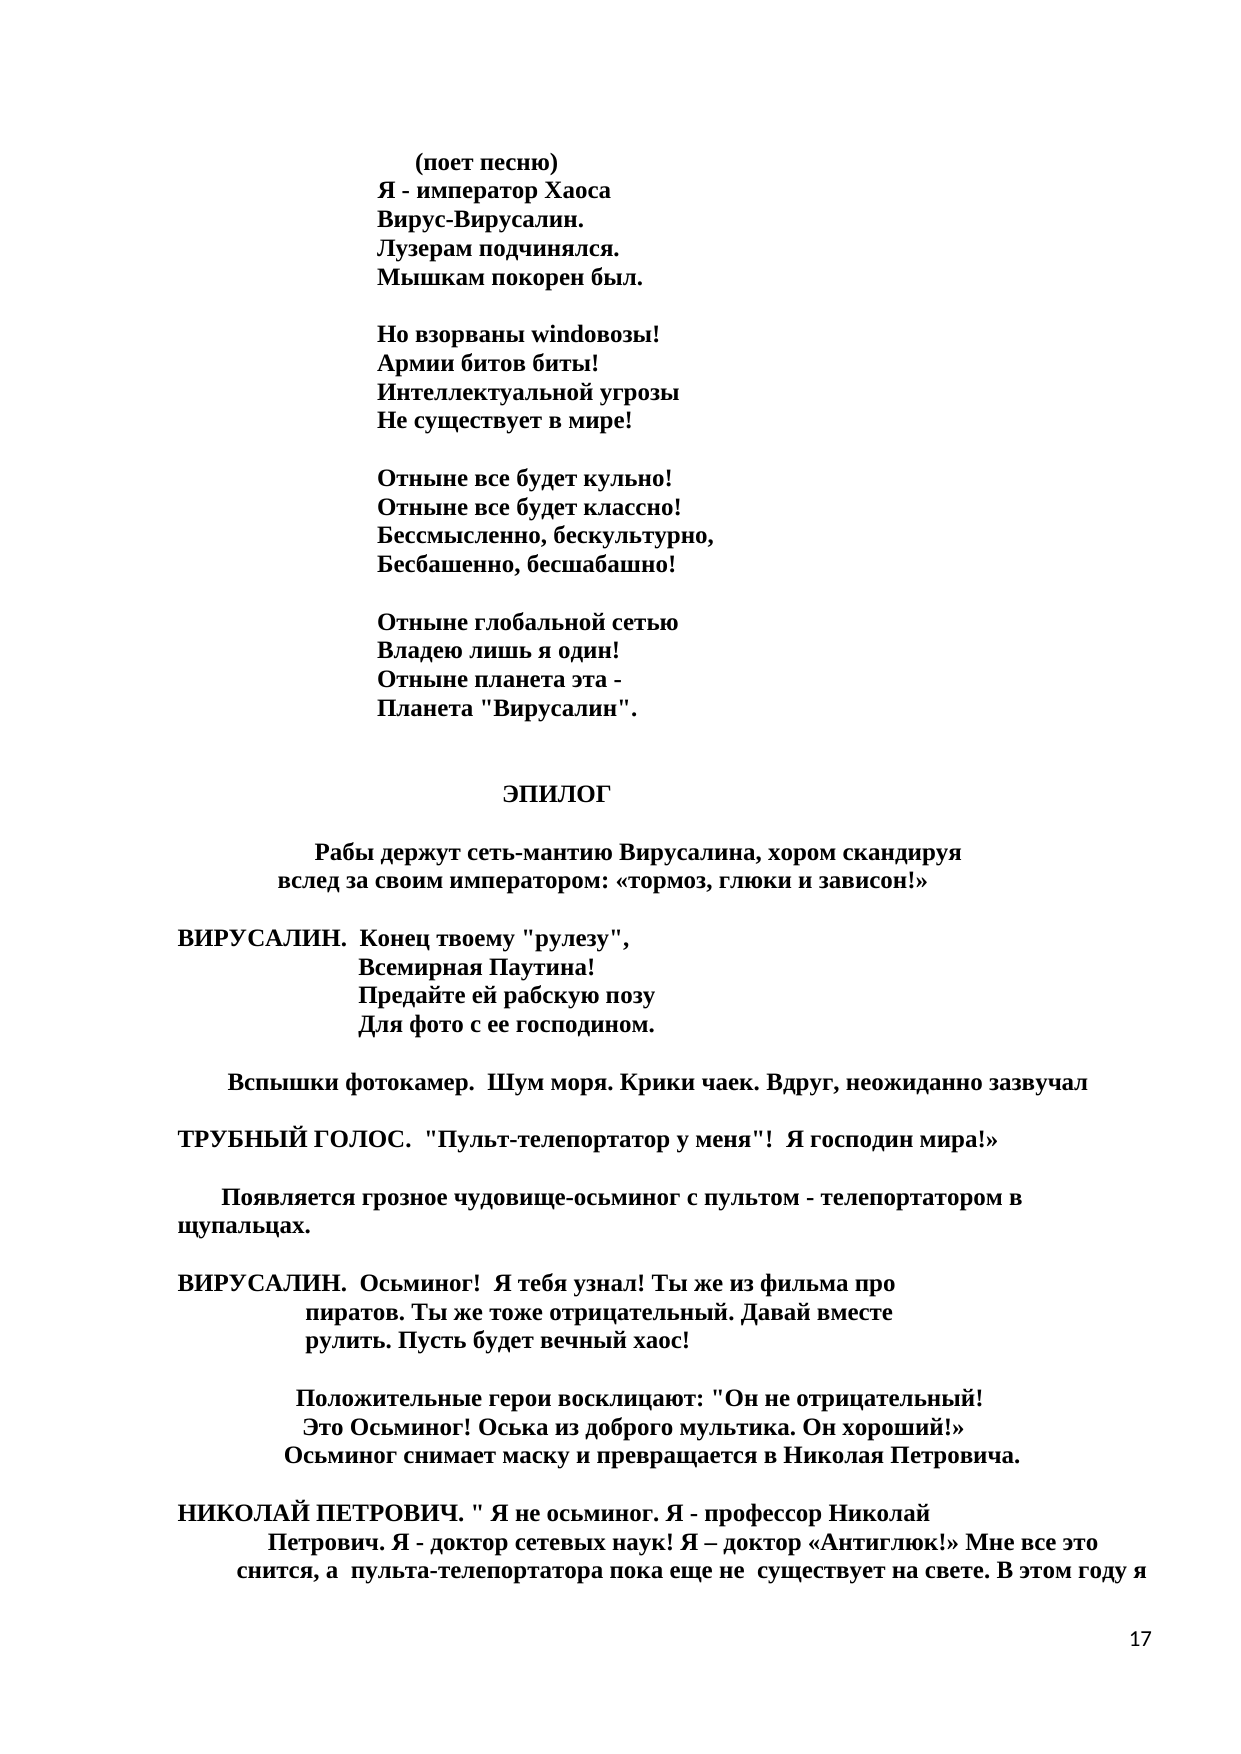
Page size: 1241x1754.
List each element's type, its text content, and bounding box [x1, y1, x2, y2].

text Владею лишь я один! [236, 636, 1134, 664]
text вслед за своим императором: «тормоз, глюки и зависон!» [177, 866, 1134, 894]
text Планета "Вирусалин". [236, 693, 1134, 722]
text Отныне все будет кульно! [236, 463, 1134, 492]
text Предайте ей рабскую позу [236, 981, 1134, 1009]
text Всемирная Паутина! [236, 952, 1152, 981]
text Бесбашенно, бесшабашно! [236, 549, 1134, 578]
text пиратов. Ты же тоже отрицательный. Давай вместе [236, 1297, 1152, 1326]
text Я - император Хаоса [177, 176, 1152, 204]
text Не существует в мире! [236, 406, 1134, 434]
text Армии битов биты! [236, 348, 1134, 377]
text Для фото с ее господином. [236, 1009, 1134, 1038]
text Отныне планета эта - [236, 664, 1134, 693]
text Появляется грозное чудовище-осьминог с пультом - телепортатором в щупальцах. [177, 1182, 1152, 1239]
text Это Осьминог! Оська из доброго мультика. Он хороший!» [236, 1412, 1152, 1441]
text ВИРУСАЛИН. Осьминог! Я тебя узнал! Ты же из фильма про [177, 1268, 1152, 1297]
text Отныне глобальной сетью [236, 607, 1134, 636]
text Вспышки фотокамер. Шум моря. Крики чаек. Вдруг, неожиданно зазвучал [177, 1067, 1134, 1096]
text Бессмысленно, бескультурно, [236, 521, 1134, 549]
text Мышкам покорен был. [236, 262, 1134, 291]
text Лузерам подчинялся. [236, 233, 1134, 262]
text ВИРУСАЛИН. Конец твоему "рулезу", [177, 923, 1152, 952]
text Но взорваны windoвозы! [236, 319, 1134, 348]
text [236, 1527, 1152, 1584]
text ЭПИЛОГ [236, 779, 1134, 808]
text Интеллектуальной угрозы [236, 377, 1134, 406]
text Осьминог снимает маску и превращается в Николая Петровича. [177, 1441, 1152, 1469]
text Рабы держут сеть-мантию Вирусалина, хором скандируя [236, 837, 1134, 866]
text Положительные герои восклицают: "Он не отрицательный! [236, 1383, 1152, 1412]
text ТРУБНЫЙ ГОЛОС. "Пульт-телепортатор у меня"! Я господин мира!» [177, 1124, 1152, 1153]
text НИКОЛАЙ ПЕТРОВИЧ. " Я не осьминог. Я - профессор Николай [177, 1498, 1152, 1527]
text Вирус-Вирусалин. [236, 204, 1134, 233]
text (поет песню) [177, 147, 1152, 176]
text рулить. Пусть будет вечный хаос! [236, 1326, 1152, 1354]
text Отныне все будет классно! [236, 492, 1134, 521]
